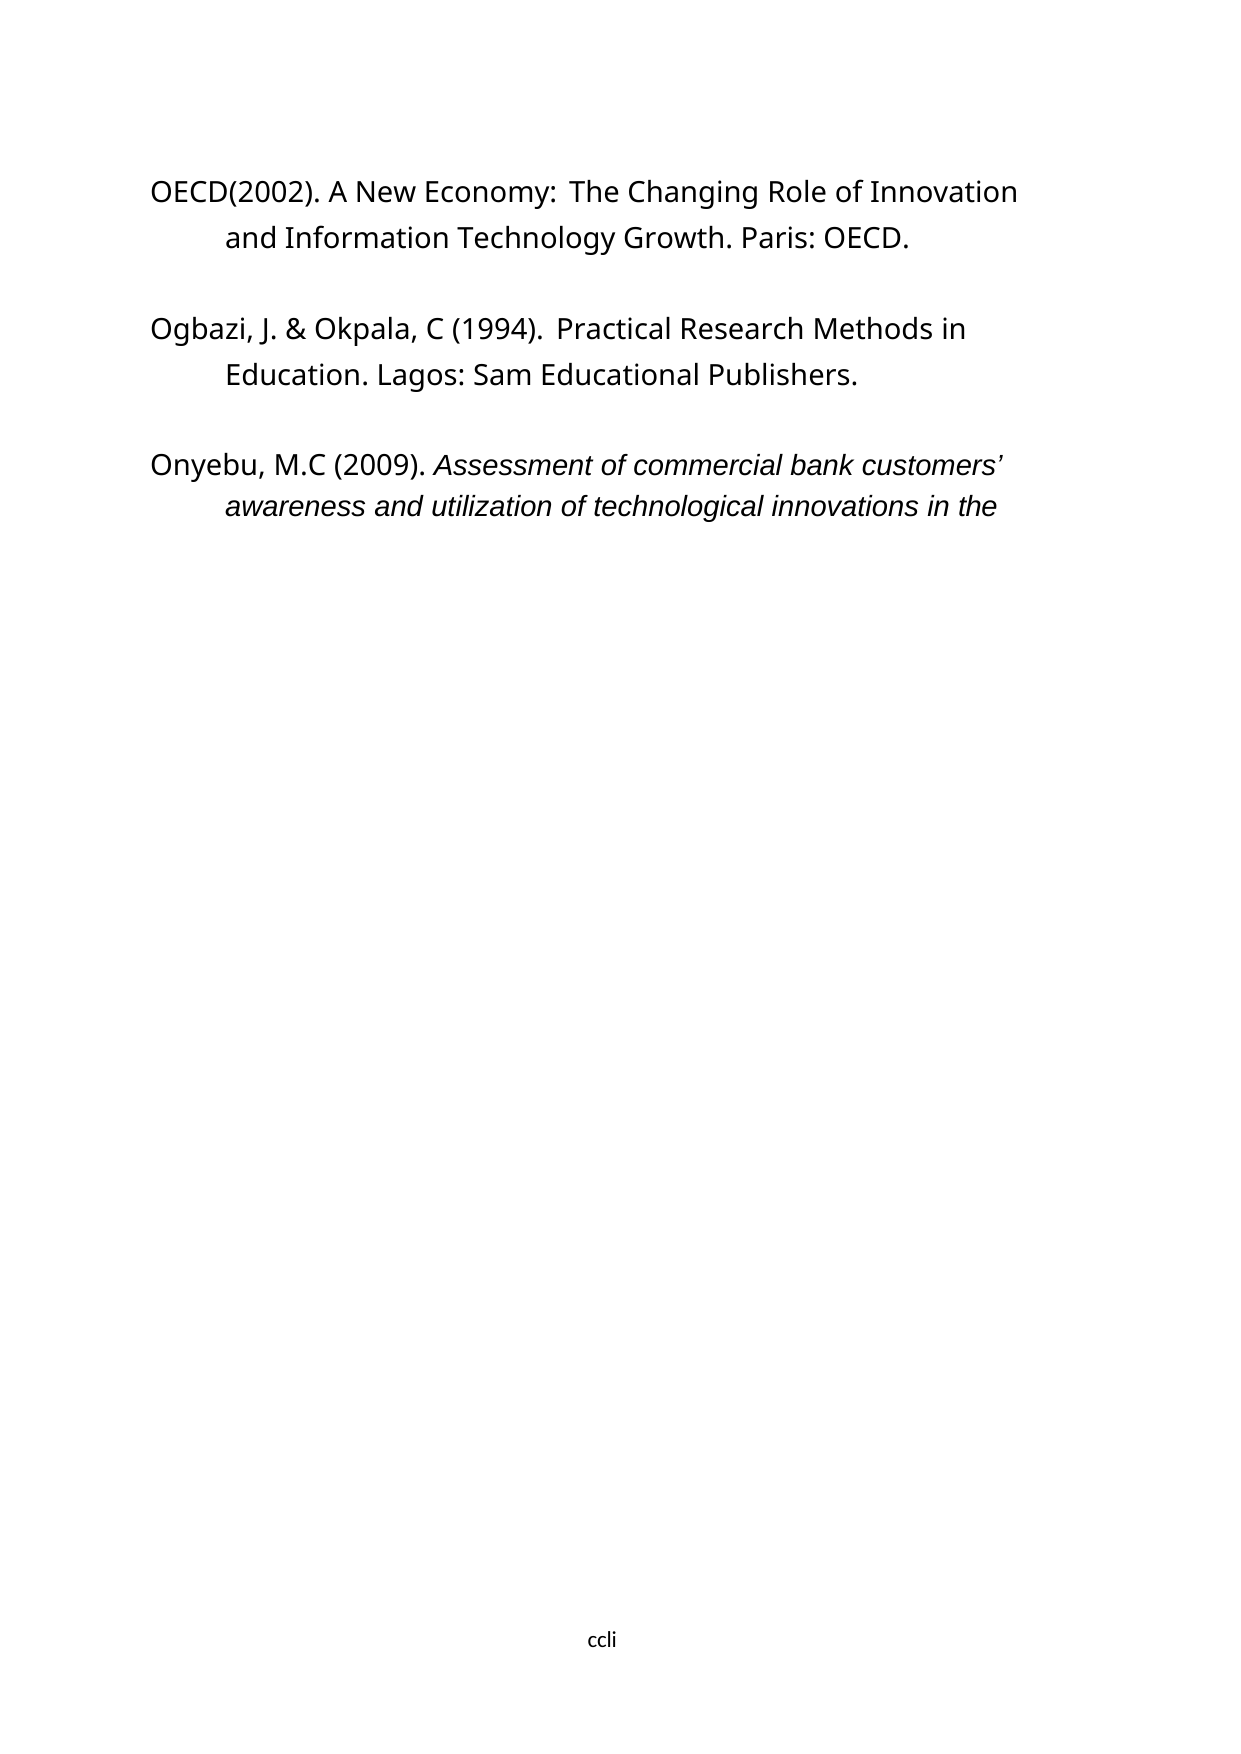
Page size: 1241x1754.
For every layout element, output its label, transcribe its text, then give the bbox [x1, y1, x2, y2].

text Ogbazi, J. & Okpala, C (1994). Practical Research Methods in Education. Lagos: Sam Educational Publishers. [150, 308, 1064, 394]
text OECD(2002). A New Economy: The Changing Role of Innovation and Information Technology Growth. Paris: OECD. [150, 171, 1064, 257]
text Onyebu, M.C (2009). Assessment of commercial bank customers’ awareness and utilization of technological innovations in the [150, 444, 1064, 523]
